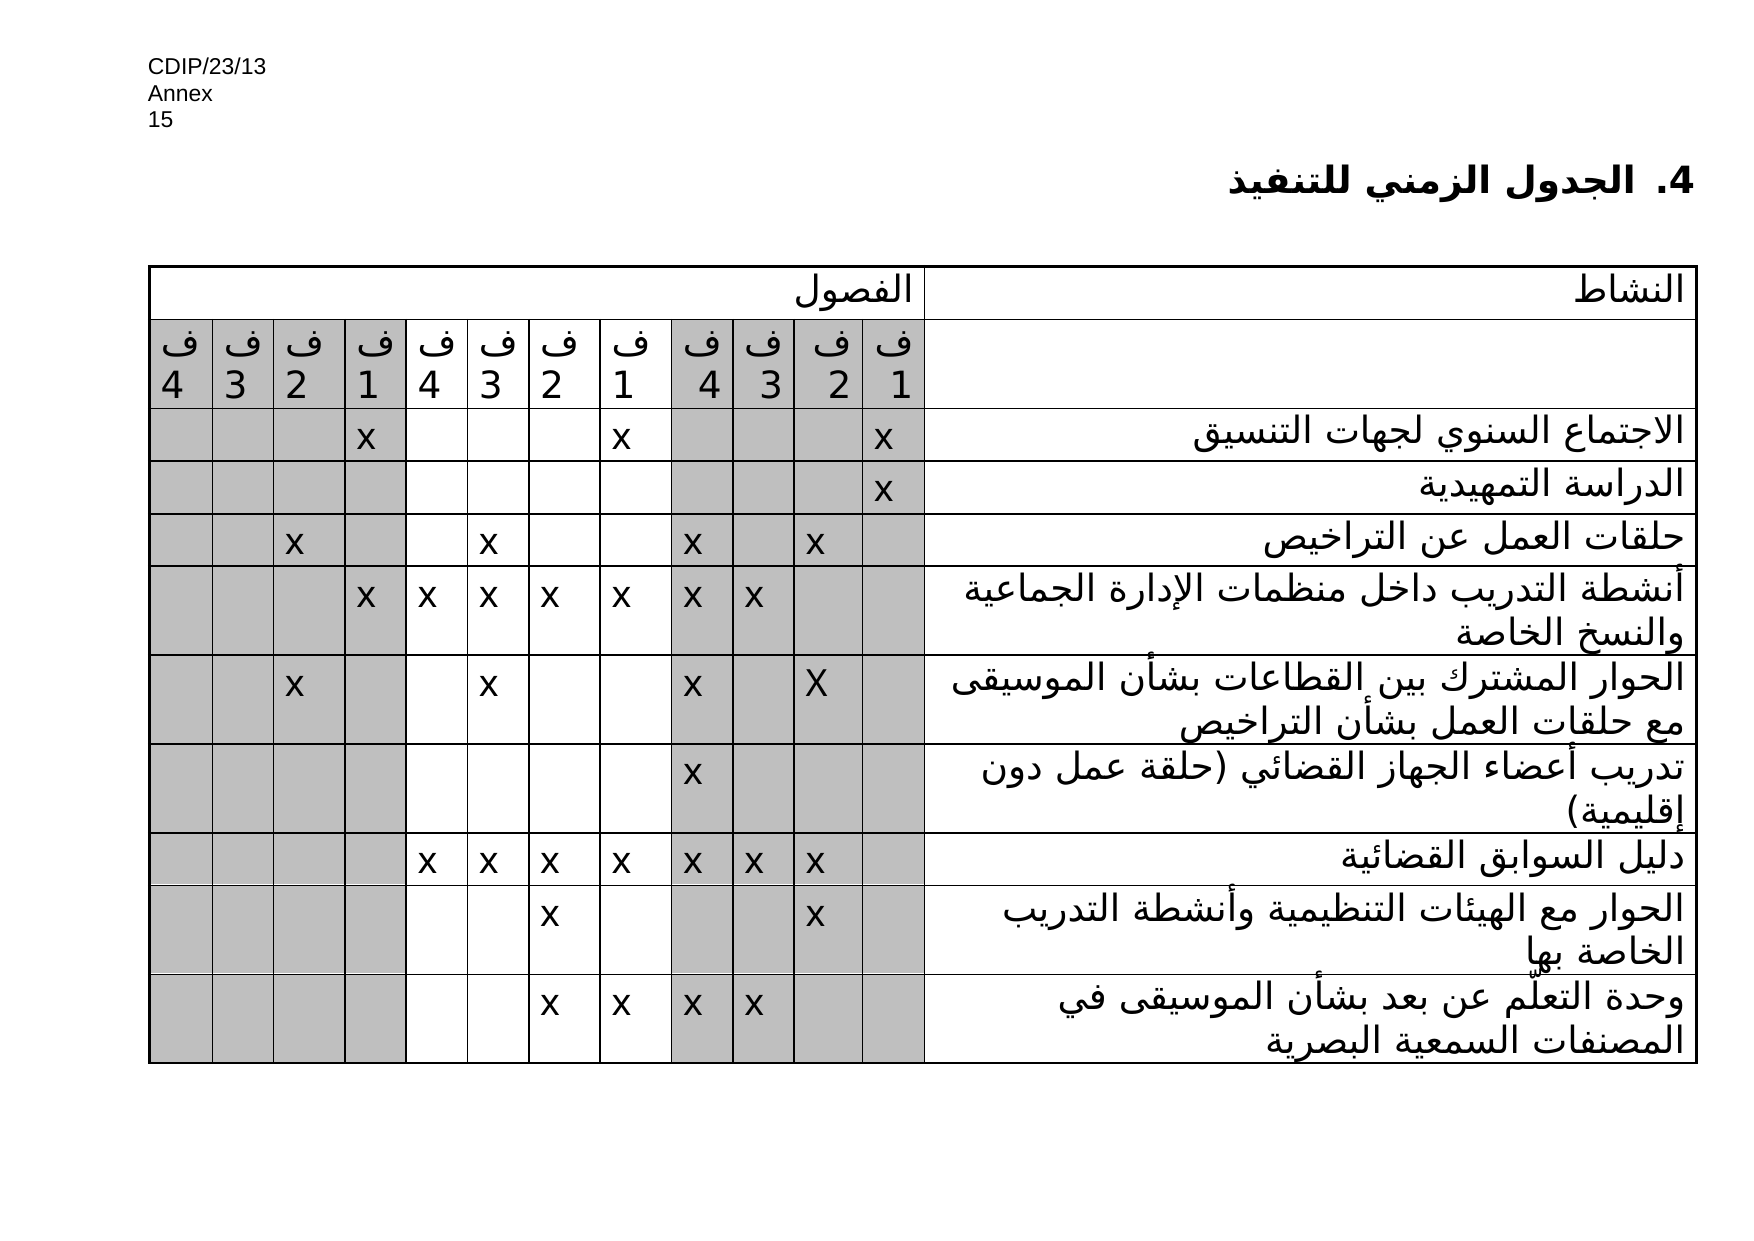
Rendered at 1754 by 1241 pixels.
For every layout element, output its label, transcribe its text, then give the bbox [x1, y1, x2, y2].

table_cell x [530, 886, 599, 973]
table_cell x [601, 409, 671, 460]
table_cell [346, 515, 405, 565]
table_cell [530, 462, 599, 513]
table_cell [407, 886, 467, 973]
table_cell [530, 515, 599, 565]
table_cell x [734, 567, 793, 654]
table_cell [734, 745, 793, 832]
table_cell وحدة التعلّم عن بعد بشأن الموسيقى في المصنفات السمعية البصرية [925, 975, 1695, 1062]
table_cell تدريب أعضاء الجهاز القضائي (حلقة عمل دون إقليمية) [925, 745, 1695, 832]
table_cell [795, 567, 862, 654]
table_cell ف1 [863, 320, 924, 408]
table_cell [530, 656, 599, 743]
table_cell [151, 886, 212, 973]
table_cell x [407, 834, 467, 884]
table_cell [213, 515, 273, 565]
table_cell x [601, 975, 671, 1062]
table_header النشاط [925, 268, 1695, 319]
table_cell x [407, 567, 467, 654]
table_cell [346, 745, 405, 832]
table_cell [151, 656, 212, 743]
table_cell x [672, 975, 732, 1062]
table_cell [346, 886, 405, 973]
table_cell x [795, 834, 862, 884]
table_cell x [530, 567, 599, 654]
table_cell [530, 409, 599, 460]
table_cell [213, 462, 273, 513]
table_cell [601, 886, 671, 973]
table_cell الحوار المشترك بين القطاعات بشأن الموسيقى مع حلقات العمل بشأن التراخيص [925, 656, 1695, 743]
table_cell [672, 409, 732, 460]
table_cell x [274, 515, 344, 565]
table_cell x [468, 656, 528, 743]
table_cell [601, 656, 671, 743]
table_cell ف4 [672, 320, 732, 408]
table_cell [346, 834, 405, 884]
table_cell X [795, 656, 862, 743]
table_cell ف2 [795, 320, 862, 408]
table_cell [734, 886, 793, 973]
table_cell ف4 [407, 320, 467, 408]
table_cell [213, 975, 273, 1062]
table_cell x [672, 515, 732, 565]
table_cell x [530, 834, 599, 884]
table_cell [601, 462, 671, 513]
table_cell [530, 745, 599, 832]
table_cell [407, 656, 467, 743]
table_cell x [601, 567, 671, 654]
table_cell [346, 656, 405, 743]
text 4. الجدول الزمني للتنفيذ [148, 158, 1695, 202]
table_cell x [795, 515, 862, 565]
table_cell [863, 834, 924, 884]
table_cell [601, 515, 671, 565]
table_cell [274, 567, 344, 654]
table_cell [795, 745, 862, 832]
table_cell [274, 745, 344, 832]
table_cell [407, 745, 467, 832]
table_cell x [734, 834, 793, 884]
table_cell [274, 834, 344, 884]
table_cell ف3 [213, 320, 273, 408]
table_cell x [346, 409, 405, 460]
table_cell [468, 462, 528, 513]
table_cell الدراسة التمهيدية [925, 462, 1695, 513]
table_cell [274, 462, 344, 513]
table_cell [346, 462, 405, 513]
table_cell [863, 745, 924, 832]
table_cell [274, 886, 344, 973]
table_cell [734, 409, 793, 460]
table_cell [672, 462, 732, 513]
table_cell [795, 975, 862, 1062]
table_cell x [672, 745, 732, 832]
table_cell [151, 567, 212, 654]
table_cell [734, 462, 793, 513]
table_cell [213, 409, 273, 460]
table_cell [407, 409, 467, 460]
table_cell [407, 975, 467, 1062]
table_cell [213, 834, 273, 884]
table_cell الحوار مع الهيئات التنظيمية وأنشطة التدريب الخاصة بها [925, 886, 1695, 973]
table_cell x [734, 975, 793, 1062]
table_cell ف3 [734, 320, 793, 408]
table_cell [151, 745, 212, 832]
table_cell [213, 886, 273, 973]
table_cell [601, 745, 671, 832]
table_cell x [863, 462, 924, 513]
table_cell [863, 975, 924, 1062]
table_cell [925, 320, 1695, 408]
table_cell x [468, 834, 528, 884]
table_cell [468, 745, 528, 832]
table_cell [863, 515, 924, 565]
table_cell [795, 409, 862, 460]
table_cell [863, 886, 924, 973]
table_cell [672, 886, 732, 973]
table_cell [346, 975, 405, 1062]
table_cell x [530, 975, 599, 1062]
table_cell ف4 [151, 320, 212, 408]
table_cell الاجتماع السنوي لجهات التنسيق [925, 409, 1695, 460]
table_cell [151, 975, 212, 1062]
table_cell [151, 409, 212, 460]
table_cell [734, 656, 793, 743]
table_cell حلقات العمل عن التراخيص [925, 515, 1695, 565]
table_cell [274, 409, 344, 460]
table_cell ف2 [274, 320, 344, 408]
table_cell [734, 515, 793, 565]
table_cell أنشطة التدريب داخل منظمات الإدارة الجماعية والنسخ الخاصة [925, 567, 1695, 654]
table_cell [468, 975, 528, 1062]
table_cell دليل السوابق القضائية [925, 834, 1695, 884]
table_cell [274, 975, 344, 1062]
table_cell x [346, 567, 405, 654]
table_cell [795, 462, 862, 513]
table_cell [468, 409, 528, 460]
table_cell x [795, 886, 862, 973]
table_cell x [468, 567, 528, 654]
table_cell x [672, 567, 732, 654]
table_cell x [863, 409, 924, 460]
table_cell x [468, 515, 528, 565]
table_cell [407, 515, 467, 565]
table_cell ف1 [346, 320, 405, 408]
table_cell [468, 886, 528, 973]
table_cell x [601, 834, 671, 884]
table_cell ف2 [530, 320, 599, 408]
table_cell [151, 462, 212, 513]
table_cell [213, 567, 273, 654]
table_cell ف3 [468, 320, 528, 408]
table_cell x [672, 834, 732, 884]
table_cell [213, 745, 273, 832]
table_cell [213, 656, 273, 743]
table_cell ف1 [601, 320, 671, 408]
table_cell [407, 462, 467, 513]
table_cell [863, 567, 924, 654]
table_cell [863, 656, 924, 743]
table_cell x [274, 656, 344, 743]
table_cell [151, 834, 212, 884]
table_cell x [672, 656, 732, 743]
table_cell [151, 515, 212, 565]
table_header الفصول [151, 268, 924, 319]
